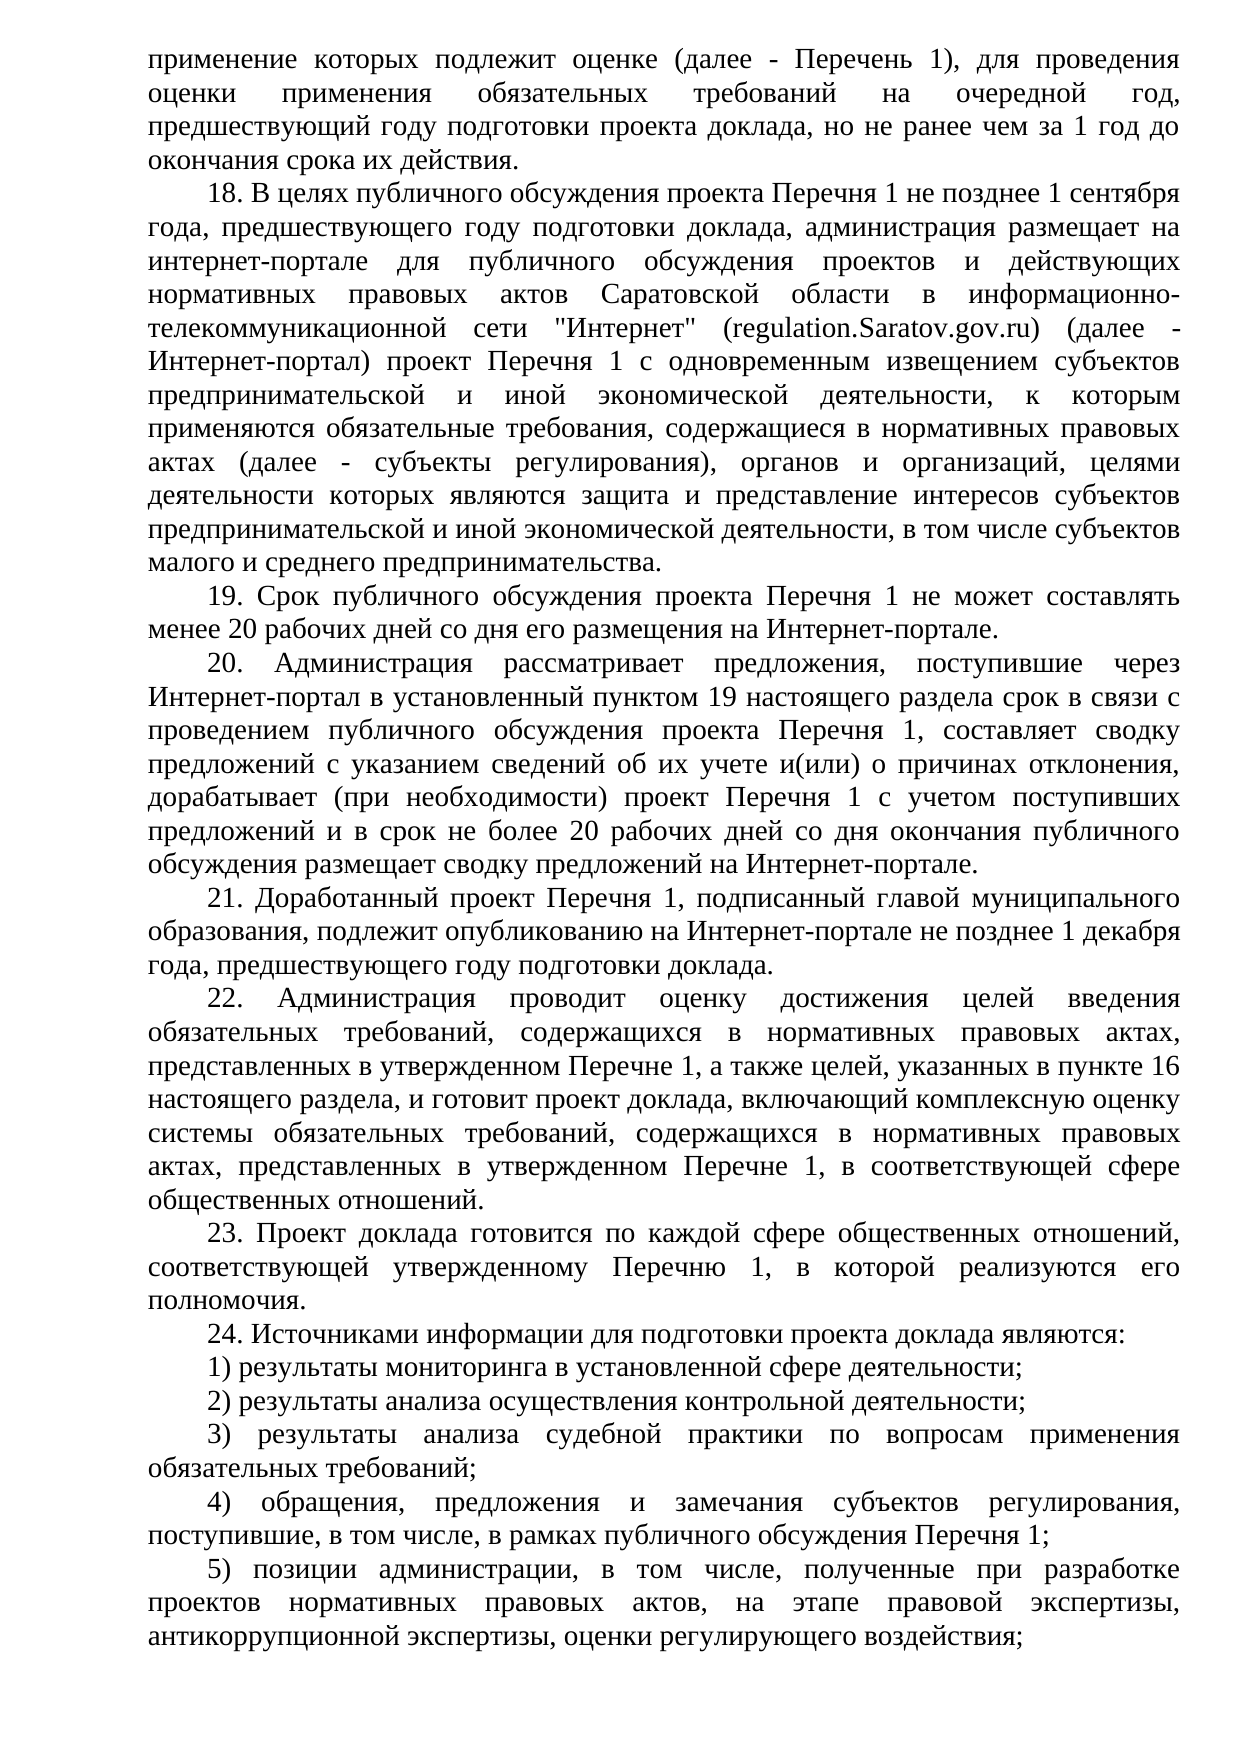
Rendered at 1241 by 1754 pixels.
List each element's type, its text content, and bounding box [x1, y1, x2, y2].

text 2) результаты анализа осуществления контрольной деятельности; [148, 1383, 1181, 1417]
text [148, 41, 1181, 176]
text 18. В целях публичного обсуждения проекта Перечня 1 не позднее 1 сентября года, предшествующего году подготовки доклада, администрация размещает на интернет-портале для публичного обсуждения проектов и действующих нормативных правовых актов Саратовской области в информационно-телекоммуникационной сети "Интернет" (regulation.Saratov.gov.ru) (далее - Интернет-портал) проект Перечня 1 с одновременным извещением субъектов предпринимательской и иной экономической деятельности, к которым применяются обязательные требования, содержащиеся в нормативных правовых актах (далее - субъекты регулирования), органов и организаций, целями деятельности которых являются защита и представление интересов субъектов предпринимательской и иной экономической деятельности, в том числе субъектов малого и среднего предпринимательства. [148, 176, 1181, 578]
text 19. Срок публичного обсуждения проекта Перечня 1 не может составлять менее 20 рабочих дней со дня его размещения на Интернет-портале. [148, 578, 1181, 645]
text 23. Проект доклада готовится по каждой сфере общественных отношений, соответствующей утвержденному Перечню 1, в которой реализуются его полномочия. [148, 1215, 1181, 1316]
text 5) позиции администрации, в том числе, полученные при разработке проектов нормативных правовых актов, на этапе правовой экспертизы, антикоррупционной экспертизы, оценки регулирующего воздействия; [148, 1551, 1181, 1651]
text 21. Доработанный проект Перечня 1, подписанный главой муниципального образования, подлежит опубликованию на Интернет-портале не позднее 1 декабря года, предшествующего году подготовки доклада. [148, 880, 1181, 981]
text 22. Администрация проводит оценку достижения целей введения обязательных требований, содержащихся в нормативных правовых актах, представленных в утвержденном Перечне 1, а также целей, указанных в пункте 16 настоящего раздела, и готовит проект доклада, включающий комплексную оценку системы обязательных требований, содержащихся в нормативных правовых актах, представленных в утвержденном Перечне 1, в соответствующей сфере общественных отношений. [148, 981, 1181, 1215]
text 24. Источниками информации для подготовки проекта доклада являются: [148, 1316, 1181, 1349]
text 4) обращения, предложения и замечания субъектов регулирования, поступившие, в том числе, в рамках публичного обсуждения Перечня 1; [148, 1484, 1181, 1551]
text 20. Администрация рассматривает предложения, поступившие через Интернет-портал в установленный пунктом 19 настоящего раздела срок в связи с проведением публичного обсуждения проекта Перечня 1, составляет сводку предложений с указанием сведений об их учете и(или) о причинах отклонения, дорабатывает (при необходимости) проект Перечня 1 с учетом поступивших предложений и в срок не более 20 рабочих дней со дня окончания публичного обсуждения размещает сводку предложений на Интернет-портале. [148, 645, 1181, 880]
text 1) результаты мониторинга в установленной сфере деятельности; [148, 1349, 1181, 1383]
text 3) результаты анализа судебной практики по вопросам применения обязательных требований; [148, 1417, 1181, 1484]
